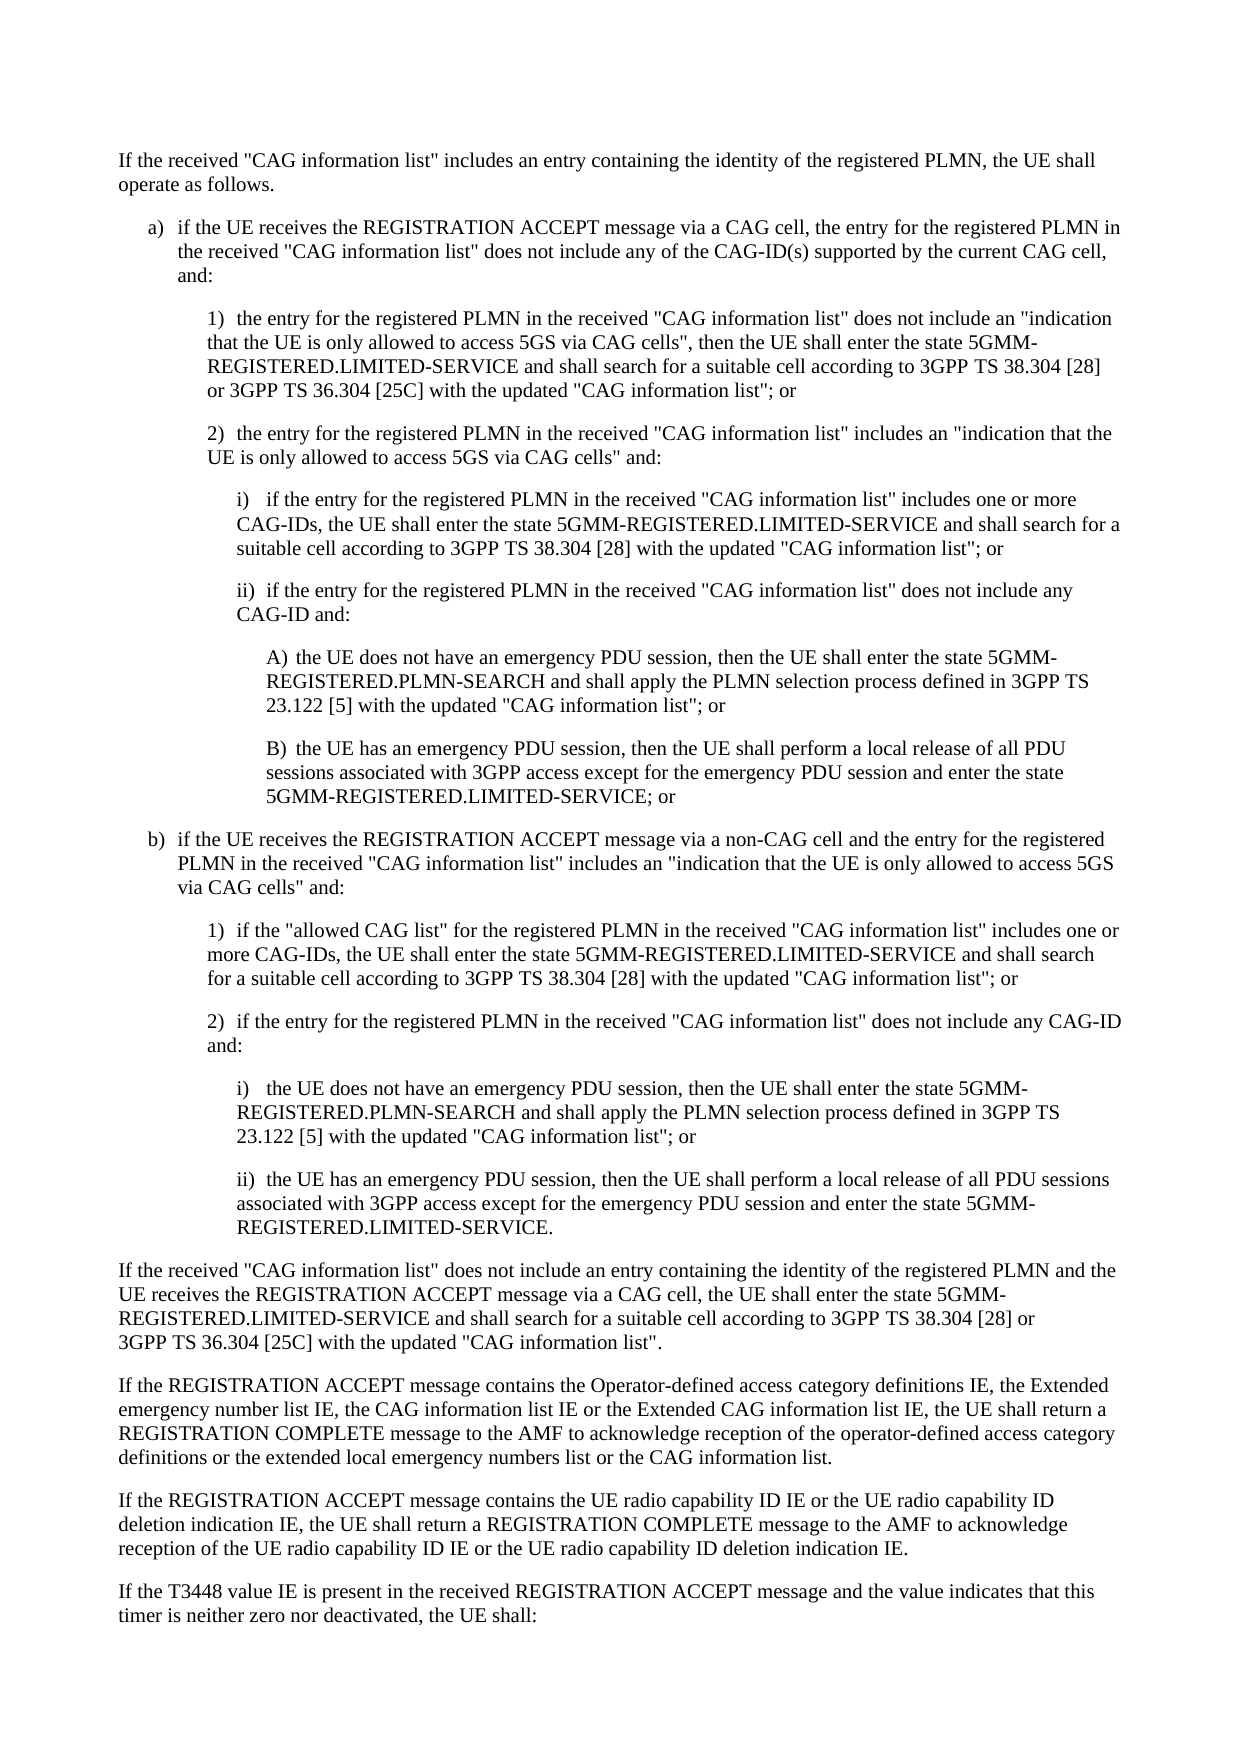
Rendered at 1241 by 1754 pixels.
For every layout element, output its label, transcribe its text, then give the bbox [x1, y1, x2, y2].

text If the REGISTRATION ACCEPT message contains the Operator-defined access category definitions IE, the Extended emergency number list IE, the CAG information list IE or the Extended CAG information list IE, the UE shall return a REGISTRATION COMPLETE message to the AMF to acknowledge reception of the operator-defined access category definitions or the extended local emergency numbers list or the CAG information list. [118, 1373, 1122, 1469]
text If the received "CAG information list" includes an entry containing the identity of the registered PLMN, the UE shall operate as follows. [118, 148, 1122, 196]
text i) the UE does not have an emergency PDU session, then the UE shall enter the state 5GMM-REGISTERED.PLMN-SEARCH and shall apply the PLMN selection process defined in 3GPP TS 23.122 [5] with the updated "CAG information list"; or [236, 1076, 1122, 1148]
text 1) the entry for the registered PLMN in the received "CAG information list" does not include an "indication that the UE is only allowed to access 5GS via CAG cells", then the UE shall enter the state 5GMM-REGISTERED.LIMITED-SERVICE and shall search for a suitable cell according to 3GPP TS 38.304 [28] or 3GPP TS 36.304 [25C] with the updated "CAG information list"; or [207, 306, 1122, 402]
text ii) the UE has an emergency PDU session, then the UE shall perform a local release of all PDU sessions associated with 3GPP access except for the emergency PDU session and enter the state 5GMM-REGISTERED.LIMITED-SERVICE. [236, 1167, 1122, 1239]
text a) if the UE receives the REGISTRATION ACCEPT message via a CAG cell, the entry for the registered PLMN in the received "CAG information list" does not include any of the CAG-ID(s) supported by the current CAG cell, and: [148, 214, 1122, 287]
text b) if the UE receives the REGISTRATION ACCEPT message via a non-CAG cell and the entry for the registered PLMN in the received "CAG information list" includes an "indication that the UE is only allowed to access 5GS via CAG cells" and: [148, 827, 1122, 899]
text 1) if the "allowed CAG list" for the registered PLMN in the received "CAG information list" includes one or more CAG-IDs, the UE shall enter the state 5GMM-REGISTERED.LIMITED-SERVICE and shall search for a suitable cell according to 3GPP TS 38.304 [28] with the updated "CAG information list"; or [207, 918, 1122, 990]
text A) the UE does not have an emergency PDU session, then the UE shall enter the state 5GMM-REGISTERED.PLMN-SEARCH and shall apply the PLMN selection process defined in 3GPP TS 23.122 [5] with the updated "CAG information list"; or [266, 645, 1122, 717]
text i) if the entry for the registered PLMN in the received "CAG information list" includes one or more CAG-IDs, the UE shall enter the state 5GMM-REGISTERED.LIMITED-SERVICE and shall search for a suitable cell according to 3GPP TS 38.304 [28] with the updated "CAG information list"; or [236, 487, 1122, 559]
text If the REGISTRATION ACCEPT message contains the UE radio capability ID IE or the UE radio capability ID deletion indication IE, the UE shall return a REGISTRATION COMPLETE message to the AMF to acknowledge reception of the UE radio capability ID IE or the UE radio capability ID deletion indication IE. [118, 1488, 1122, 1560]
text If the T3448 value IE is present in the received REGISTRATION ACCEPT message and the value indicates that this timer is neither zero nor deactivated, the UE shall: [118, 1579, 1122, 1627]
text ii) if the entry for the registered PLMN in the received "CAG information list" does not include any CAG-ID and: [236, 578, 1122, 626]
text 2) the entry for the registered PLMN in the received "CAG information list" includes an "indication that the UE is only allowed to access 5GS via CAG cells" and: [207, 421, 1122, 469]
text 2) if the entry for the registered PLMN in the received "CAG information list" does not include any CAG-ID and: [207, 1009, 1122, 1057]
text If the received "CAG information list" does not include an entry containing the identity of the registered PLMN and the UE receives the REGISTRATION ACCEPT message via a CAG cell, the UE shall enter the state 5GMM-REGISTERED.LIMITED-SERVICE and shall search for a suitable cell according to 3GPP TS 38.304 [28] or 3GPP TS 36.304 [25C] with the updated "CAG information list". [118, 1258, 1122, 1354]
text B) the UE has an emergency PDU session, then the UE shall perform a local release of all PDU sessions associated with 3GPP access except for the emergency PDU session and enter the state 5GMM-REGISTERED.LIMITED-SERVICE; or [266, 736, 1122, 808]
